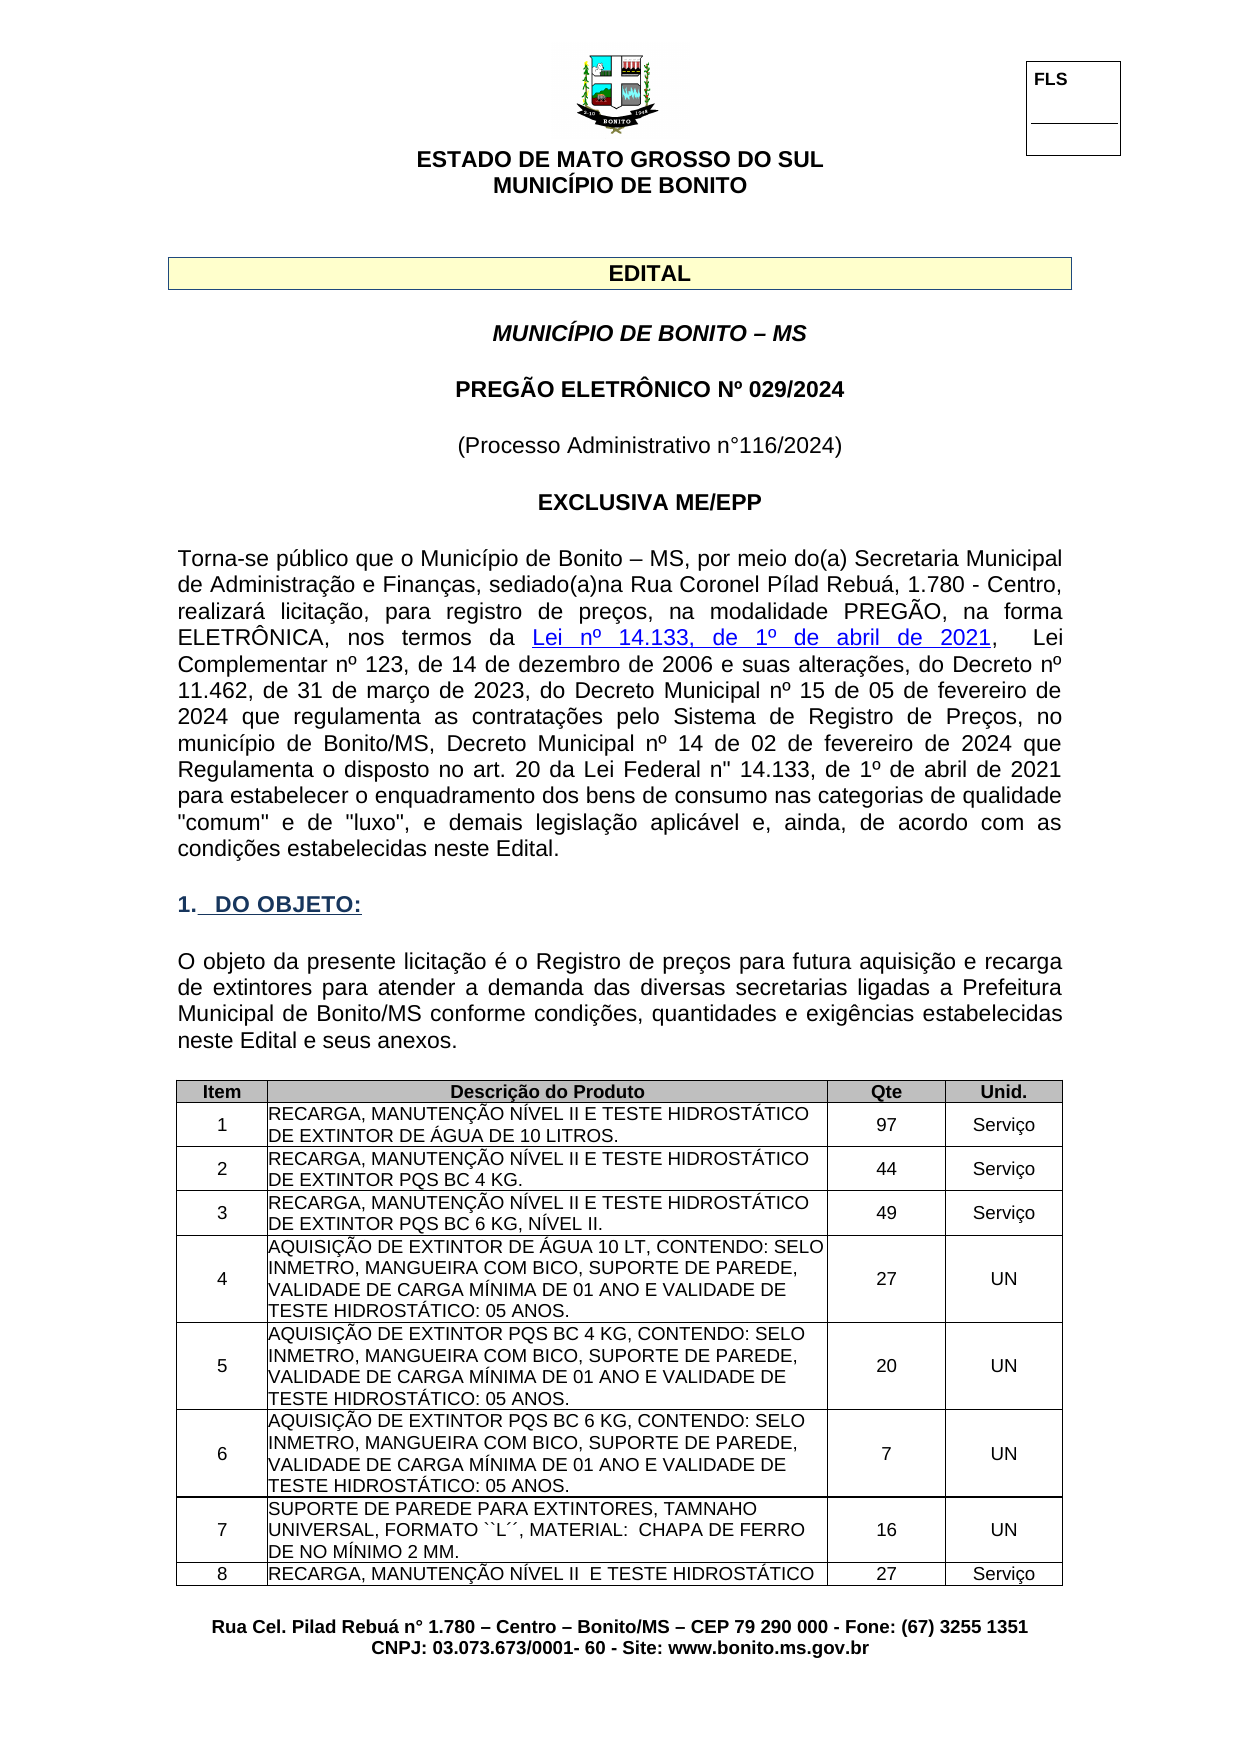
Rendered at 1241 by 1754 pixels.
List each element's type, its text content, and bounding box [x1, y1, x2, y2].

text O objeto da presente licitação é o Registro de preços para futura aquisição e recarga de extintores para atender a demanda das diversas secretarias ligadas a Prefeitura Municipal de Bonito/MS conforme condições, quantidades e exigências estabelecidas neste Edital e seus anexos. [177, 948, 1063, 1053]
table_cell RECARGA, MANUTENÇÃO NÍVEL II E TESTE HIDROSTÁTICO DE EXTINTOR DE ÁGUA DE 10 LITROS. [268, 1103, 827, 1146]
text EDITAL [169, 258, 1071, 289]
table_cell AQUISIÇÃO DE EXTINTOR PQS BC 4 KG, CONTENDO: SELO INMETRO, MANGUEIRA COM BICO, SUPORTE DE PAREDE, VALIDADE DE CARGA MÍNIMA DE 01 ANO E VALIDADE DE TESTE HIDROSTÁTICO: 05 ANOS. [268, 1323, 827, 1409]
table_cell UN [946, 1236, 1062, 1322]
table_cell 27 [828, 1236, 945, 1322]
table_cell Serviço [946, 1103, 1062, 1146]
table_cell 7 [177, 1498, 267, 1562]
table_cell AQUISIÇÃO DE EXTINTOR DE ÁGUA 10 LT, CONTENDO: SELO INMETRO, MANGUEIRA COM BICO, SUPORTE DE PAREDE, VALIDADE DE CARGA MÍNIMA DE 01 ANO E VALIDADE DE TESTE HIDROSTÁTICO: 05 ANOS. [268, 1236, 827, 1322]
table_cell Serviço [946, 1563, 1062, 1585]
table_cell 44 [828, 1147, 945, 1190]
table_cell 7 [828, 1410, 945, 1496]
table_cell 27 [828, 1563, 945, 1585]
table_cell 4 [177, 1236, 267, 1322]
picture [551, 42, 690, 139]
table_header Qte [828, 1081, 945, 1102]
table_cell RECARGA, MANUTENÇÃO NÍVEL II E TESTE HIDROSTÁTICO DE EXTINTOR PQS BC 4 KG. [268, 1147, 827, 1190]
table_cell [268, 1563, 827, 1585]
text Torna-se público que o Município de Bonito – MS, por meio do(a) Secretaria Municipal de Administração e Finanças, sediado(a)na Rua Coronel Pílad Rebuá, 1.780 - Centro, realizará licitação, para registro de preços, na modalidade PREGÃO, na forma ELETRÔNICA, nos termos da Lei nº 14.133, de 1º de abril de 2021, Lei Complementar nº 123, de 14 de dezembro de 2006 e suas alterações, do Decreto nº 11.462, de 31 de março de 2023, do Decreto Municipal nº 15 de 05 de fevereiro de 2024 que regulamenta as contratações pelo Sistema de Registro de Preços, no município de Bonito/MS, Decreto Municipal nº 14 de 02 de fevereiro de 2024 que Regulamenta o disposto no art. 20 da Lei Federal n" 14.133, de 1º de abril de 2021 para estabelecer o enquadramento dos bens de consumo nas categorias de qualidade "comum" e de "luxo", e demais legislação aplicável e, ainda, de acordo com as condições estabelecidas neste Edital. [177, 545, 1063, 861]
table_cell 16 [828, 1498, 945, 1562]
table_cell SUPORTE DE PAREDE PARA EXTINTORES, TAMNAHO UNIVERSAL, FORMATO ``L´´, MATERIAL: CHAPA DE FERRO DE NO MÍNIMO 2 MM. [268, 1498, 827, 1562]
table_cell UN [946, 1498, 1062, 1562]
table_cell UN [946, 1323, 1062, 1409]
table_cell UN [946, 1410, 1062, 1496]
table_cell 8 [177, 1563, 267, 1585]
table_cell RECARGA, MANUTENÇÃO NÍVEL II E TESTE HIDROSTÁTICO DE EXTINTOR PQS BC 6 KG, NÍVEL II. [268, 1191, 827, 1234]
table_header Item [177, 1081, 267, 1102]
table_cell 3 [177, 1191, 267, 1234]
table_cell 20 [828, 1323, 945, 1409]
text MUNICÍPIO DE BONITO – MS [177, 320, 1063, 346]
table_cell 5 [177, 1323, 267, 1409]
table_cell Serviço [946, 1191, 1062, 1234]
table_header Unid. [946, 1081, 1062, 1102]
table_cell 49 [828, 1191, 945, 1234]
table_header Descrição do Produto [268, 1081, 827, 1102]
table_cell 2 [177, 1147, 267, 1190]
table_cell Serviço [946, 1147, 1062, 1190]
text (Processo Administrativo n°116/2024) [177, 432, 1063, 459]
text DO OBJETO: [177, 891, 1063, 918]
text EXCLUSIVA ME/EPP [177, 489, 1063, 515]
table_cell 1 [177, 1103, 267, 1146]
text PREGÃO ELETRÔNICO Nº 029/2024 [177, 376, 1063, 402]
table_cell 97 [828, 1103, 945, 1146]
table_cell AQUISIÇÃO DE EXTINTOR PQS BC 6 KG, CONTENDO: SELO INMETRO, MANGUEIRA COM BICO, SUPORTE DE PAREDE, VALIDADE DE CARGA MÍNIMA DE 01 ANO E VALIDADE DE TESTE HIDROSTÁTICO: 05 ANOS. [268, 1410, 827, 1496]
table_cell 6 [177, 1410, 267, 1496]
